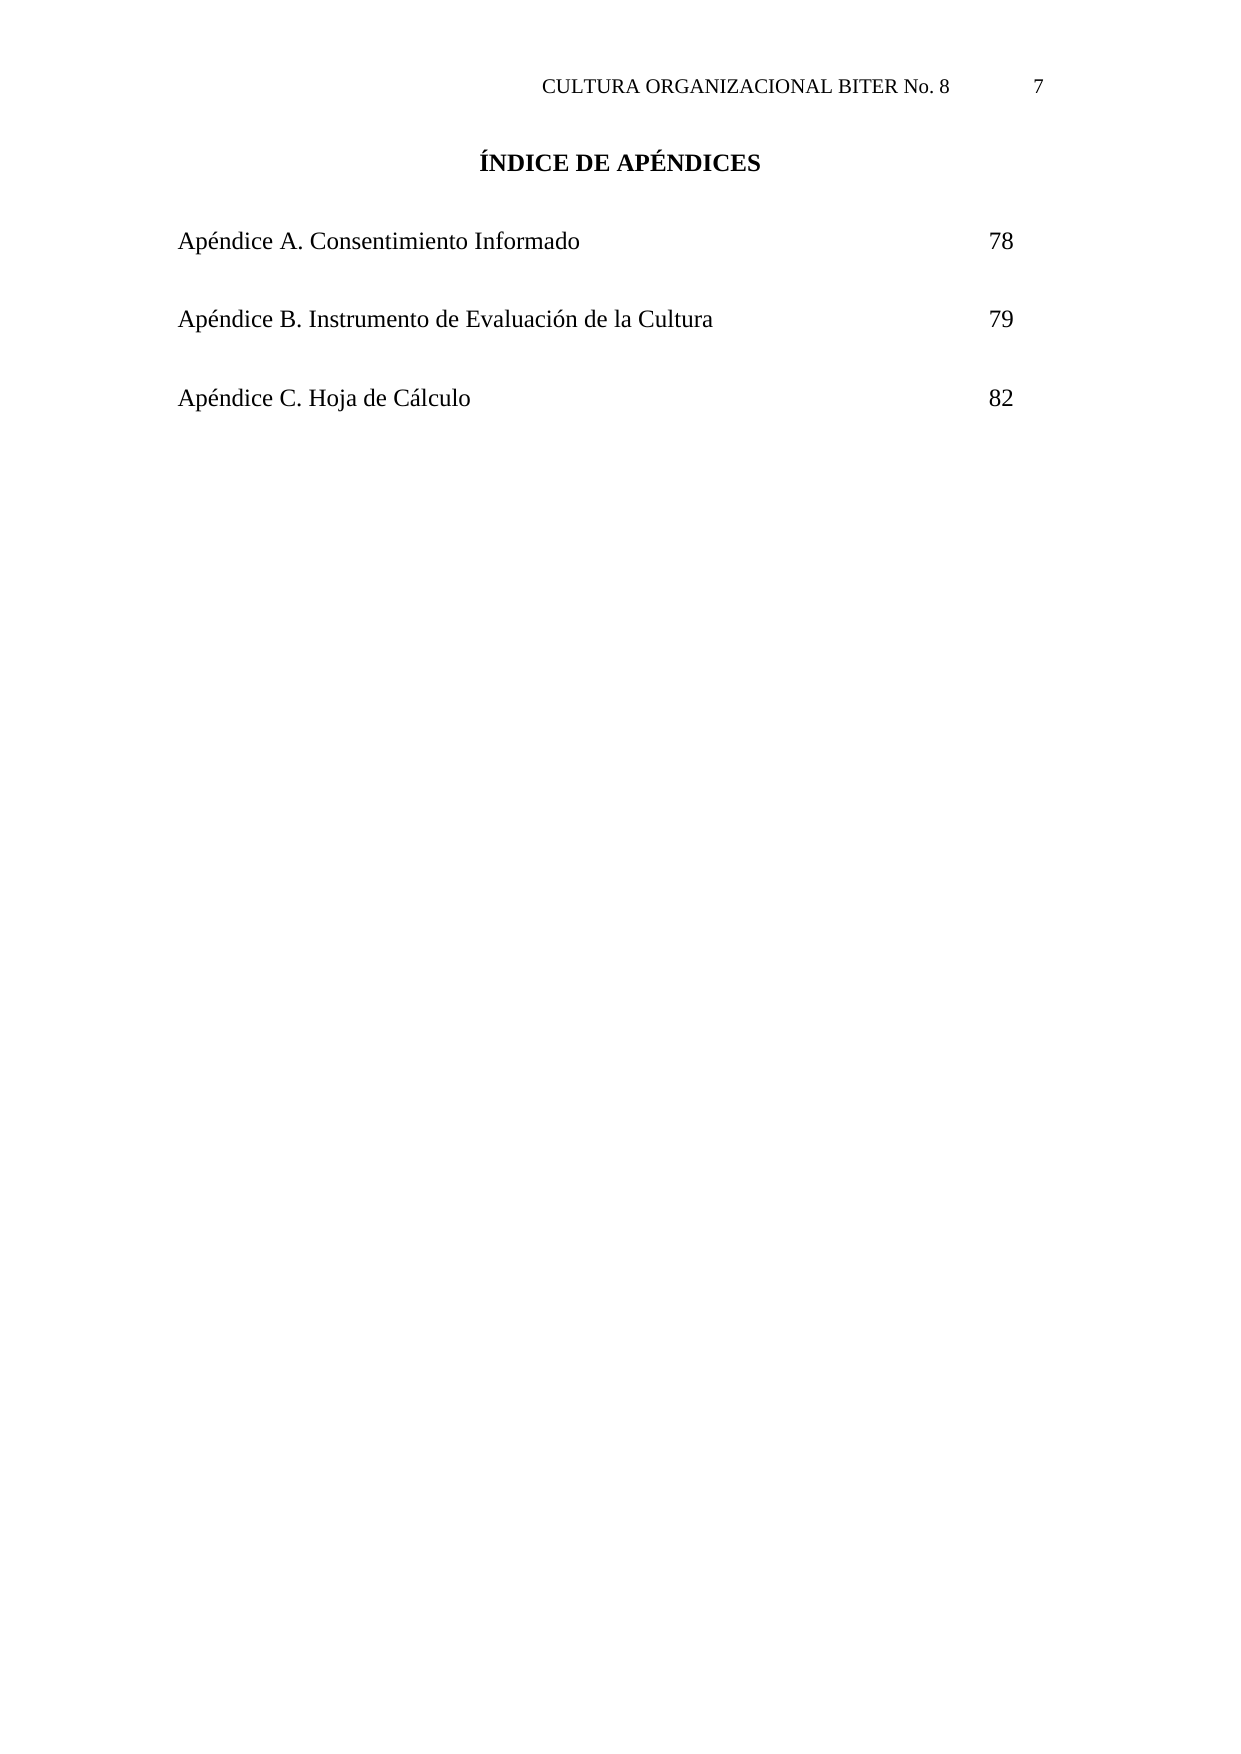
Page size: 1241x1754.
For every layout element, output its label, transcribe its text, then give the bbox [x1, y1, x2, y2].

text ÍNDICE DE APÉNDICES [177, 148, 1063, 176]
text Apéndice C. Hoja de Cálculo 82 [177, 383, 1063, 411]
text Apéndice A. Consentimiento Informado 78 [177, 226, 1063, 255]
text Apéndice B. Instrumento de Evaluación de la Cultura 79 [177, 304, 1063, 333]
